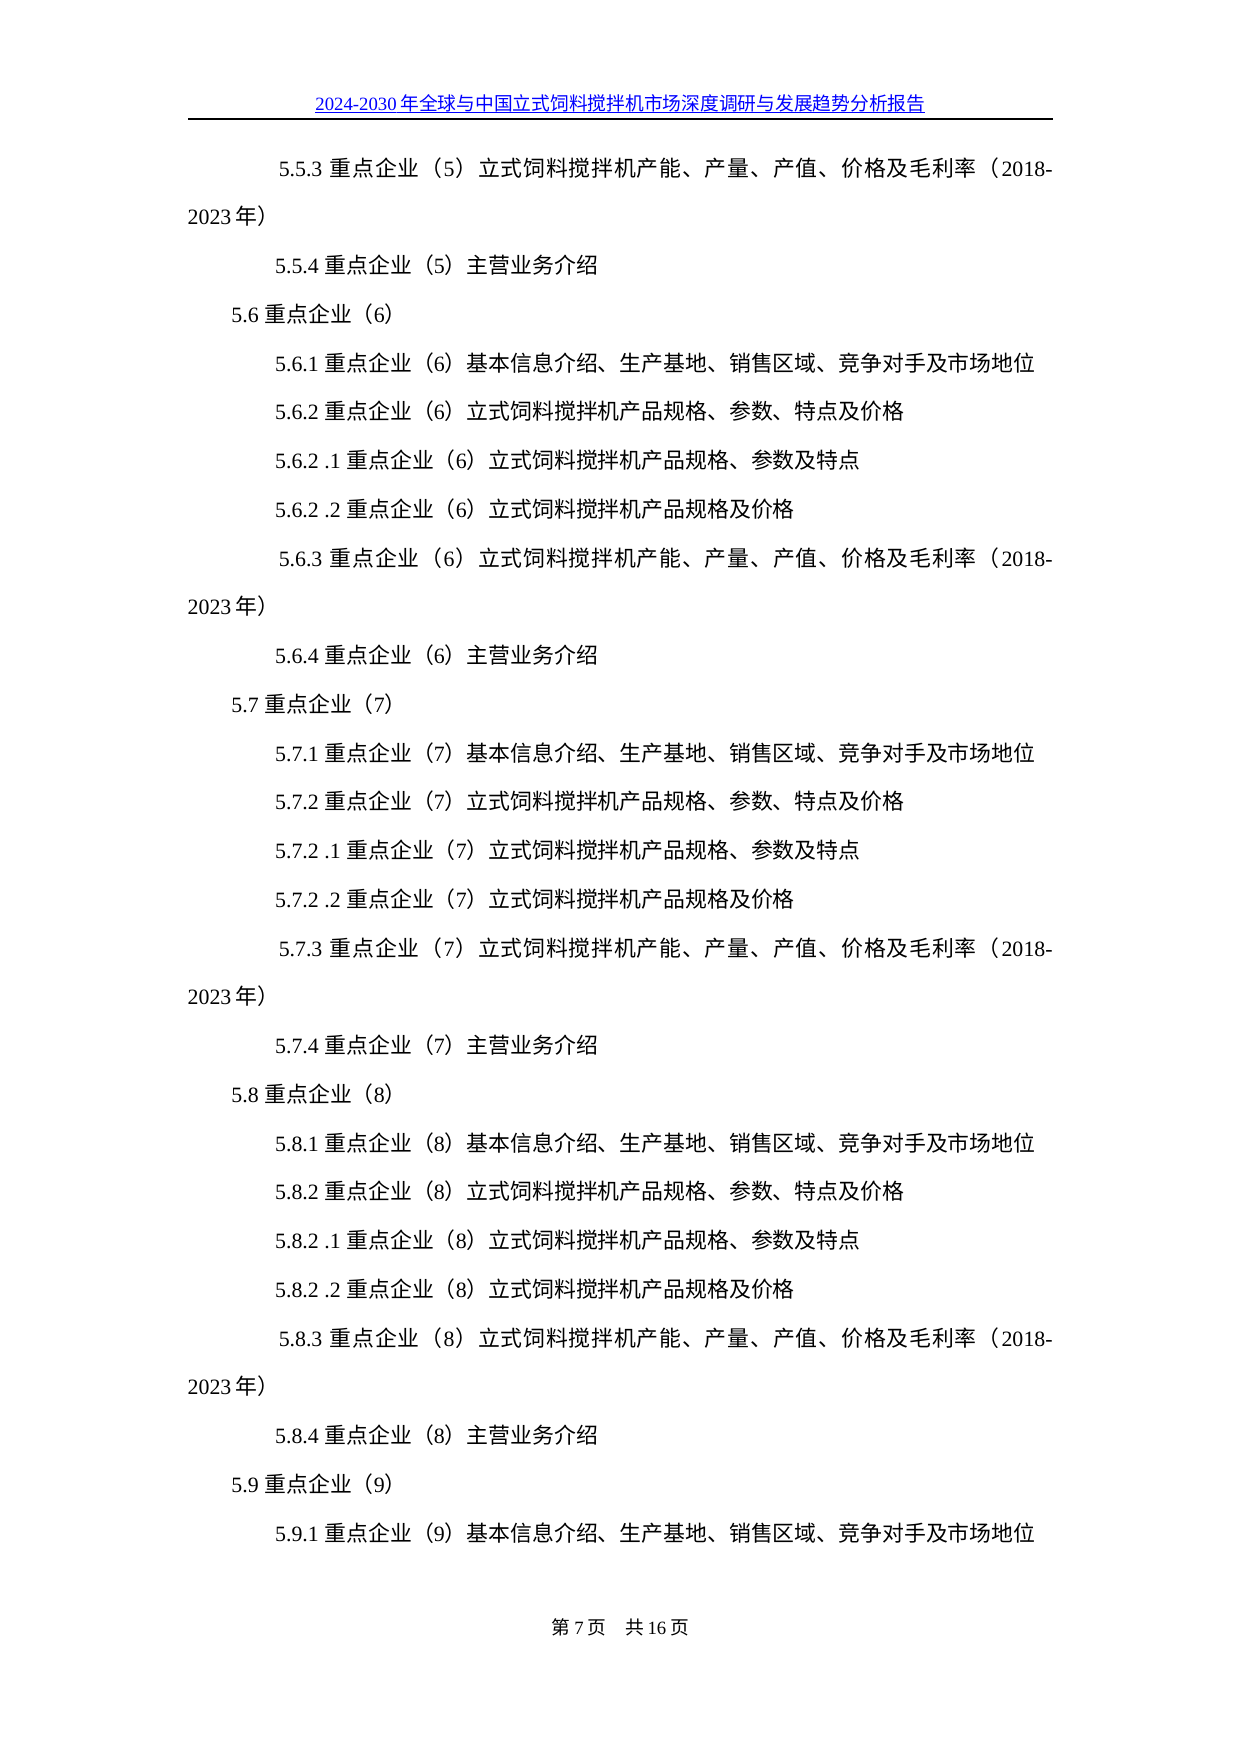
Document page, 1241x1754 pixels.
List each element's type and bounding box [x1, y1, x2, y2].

text [187, 150, 1053, 1548]
